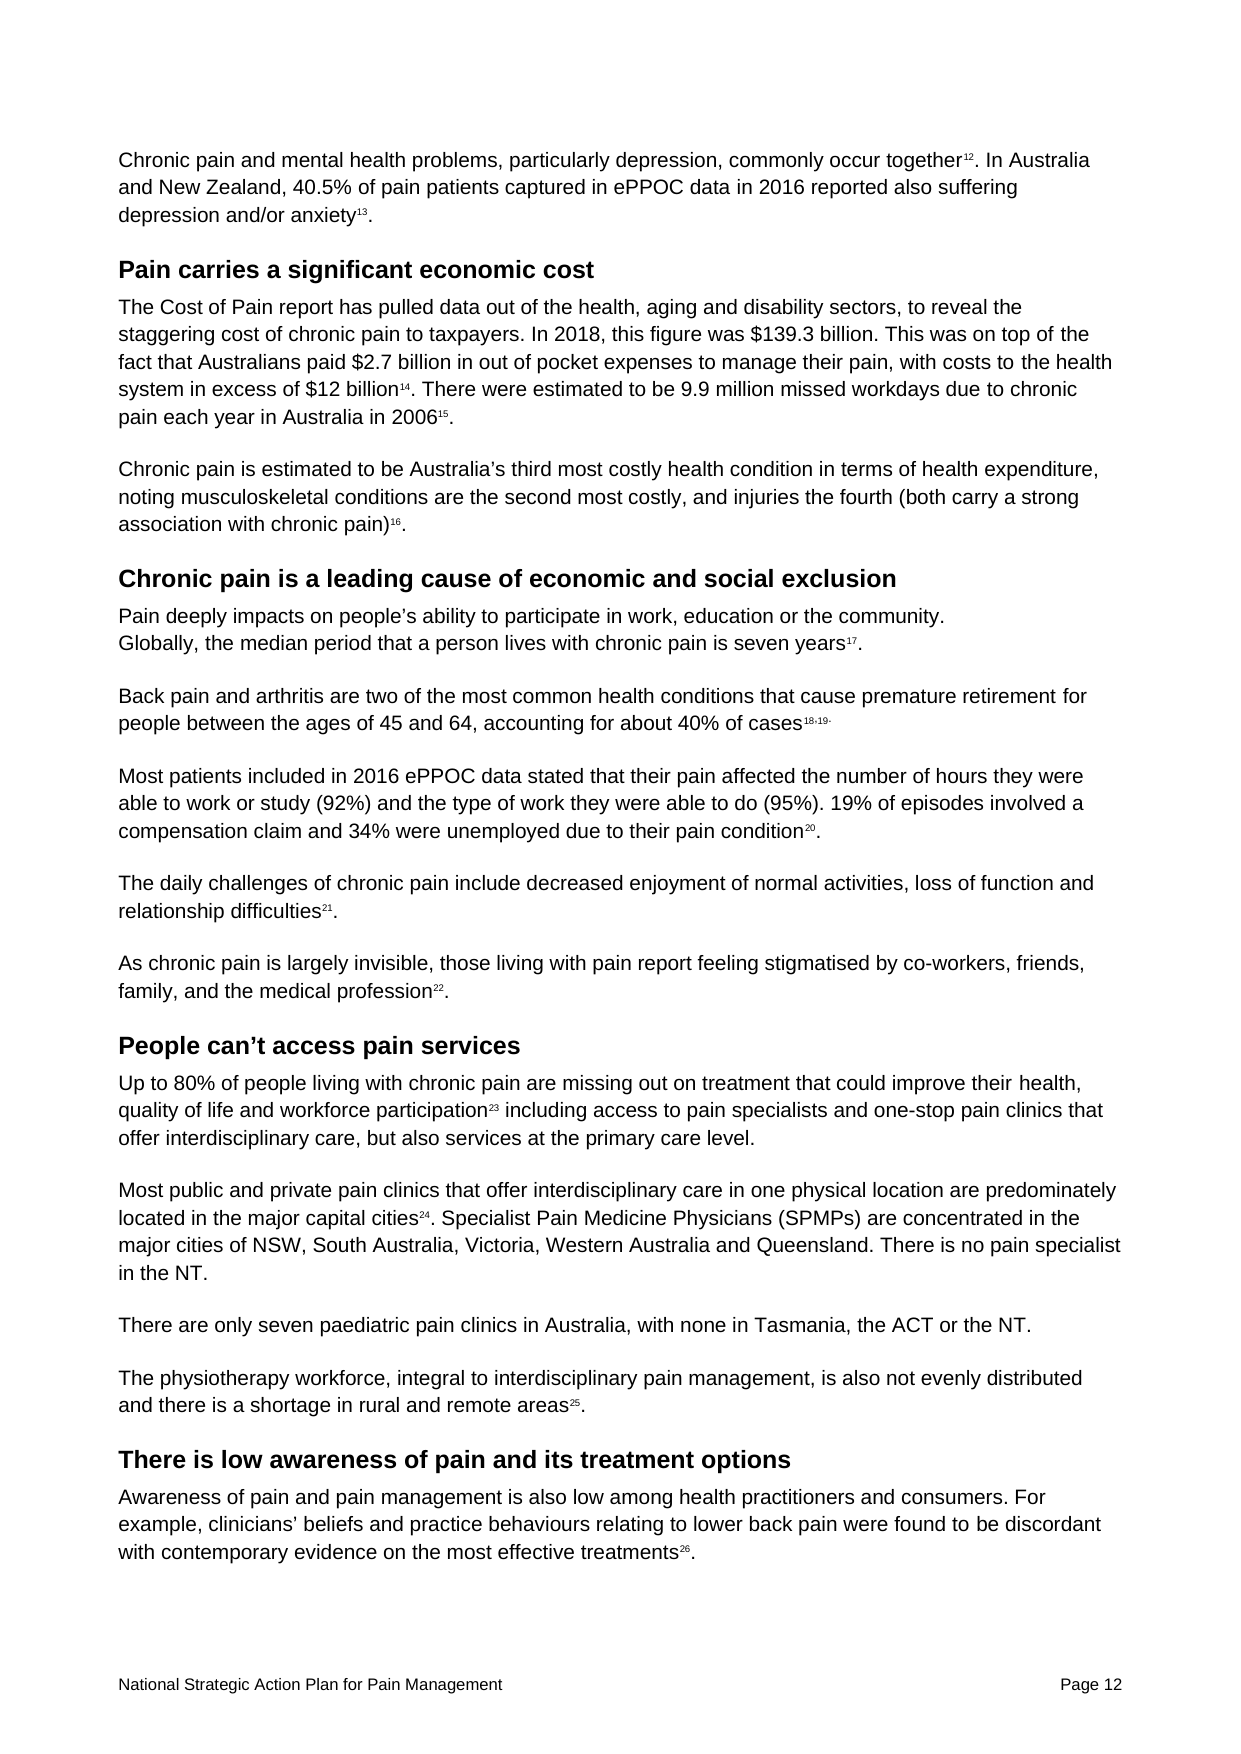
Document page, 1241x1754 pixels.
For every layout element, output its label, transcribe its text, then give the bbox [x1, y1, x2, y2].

text Most public and private pain clinics that offer interdisciplinary care in one physical location are predominately located in the major capital cities. Specialist Pain Medicine Physicians (SPMPs) are concentrated in the major cities of NSW, South Australia, Victoria, Western Australia and Queensland. There is no pain specialist in the NT. [118, 1178, 1122, 1284]
text Most patients included in 2016 ePPOC data stated that their pain affected the number of hours they were able to work or study (92%) and the type of work they were able to do (95%). 19% of episodes involved a compensation claim and 34% were unemployed due to their pain condition. [118, 764, 1122, 843]
subtitle People can’t access pain services [118, 1031, 1122, 1060]
text Chronic pain is estimated to be Australia’s third most costly health condition in terms of health expenditure, noting musculoskeletal conditions are the second most costly, and injuries the fourth (both carry a strong association with chronic pain). [118, 457, 1122, 536]
text Chronic pain and mental health problems, particularly depression, commonly occur together. In Australia and New Zealand, 40.5% of pain patients captured in ePPOC data in 2016 reported also suffering depression and/or anxiety. [118, 148, 1122, 227]
subtitle Pain carries a significant economic cost [118, 255, 1122, 284]
text The physiotherapy workforce, integral to interdisciplinary pain management, is also not evenly distributed and there is a shortage in rural and remote areas. [118, 1366, 1122, 1417]
text Pain deeply impacts on people’s ability to participate in work, education or the community. Globally, the median period that a person lives with chronic pain is seven years. [118, 604, 1122, 655]
text As chronic pain is largely invisible, those living with pain report feeling stigmatised by co-workers, friends, family, and the medical profession. [118, 951, 1122, 1003]
text The daily challenges of chronic pain include decreased enjoyment of normal activities, loss of function and relationship difficulties. [118, 871, 1122, 923]
subtitle Chronic pain is a leading cause of economic and social exclusion [118, 564, 1122, 593]
text Up to 80% of people living with chronic pain are missing out on treatment that could improve their health, quality of life and workforce participation including access to pain specialists and one-stop pain clinics that offer interdisciplinary care, but also services at the primary care level. [118, 1071, 1122, 1149]
text Back pain and arthritis are two of the most common health conditions that cause premature retirement for people between the ages of 45 and 64, accounting for about 40% of cases,. [118, 684, 1122, 735]
text Awareness of pain and pain management is also low among health practitioners and consumers. For example, clinicians’ beliefs and practice behaviours relating to lower back pain were found to be discordant with contemporary evidence on the most effective treatments. [118, 1485, 1122, 1564]
text There are only seven paediatric pain clinics in Australia, with none in Tasmania, the ACT or the NT. [118, 1313, 1122, 1337]
subtitle There is low awareness of pain and its treatment options [118, 1446, 1122, 1474]
text The Cost of Pain report has pulled data out of the health, aging and disability sectors, to reveal the staggering cost of chronic pain to taxpayers. In 2018, this figure was $139.3 billion. This was on top of the fact that Australians paid $2.7 billion in out of pocket expenses to manage their pain, with costs to the health system in excess of $12 billion. There were estimated to be 9.9 million missed workdays due to chronic pain each year in Australia in 2006. [118, 294, 1122, 428]
